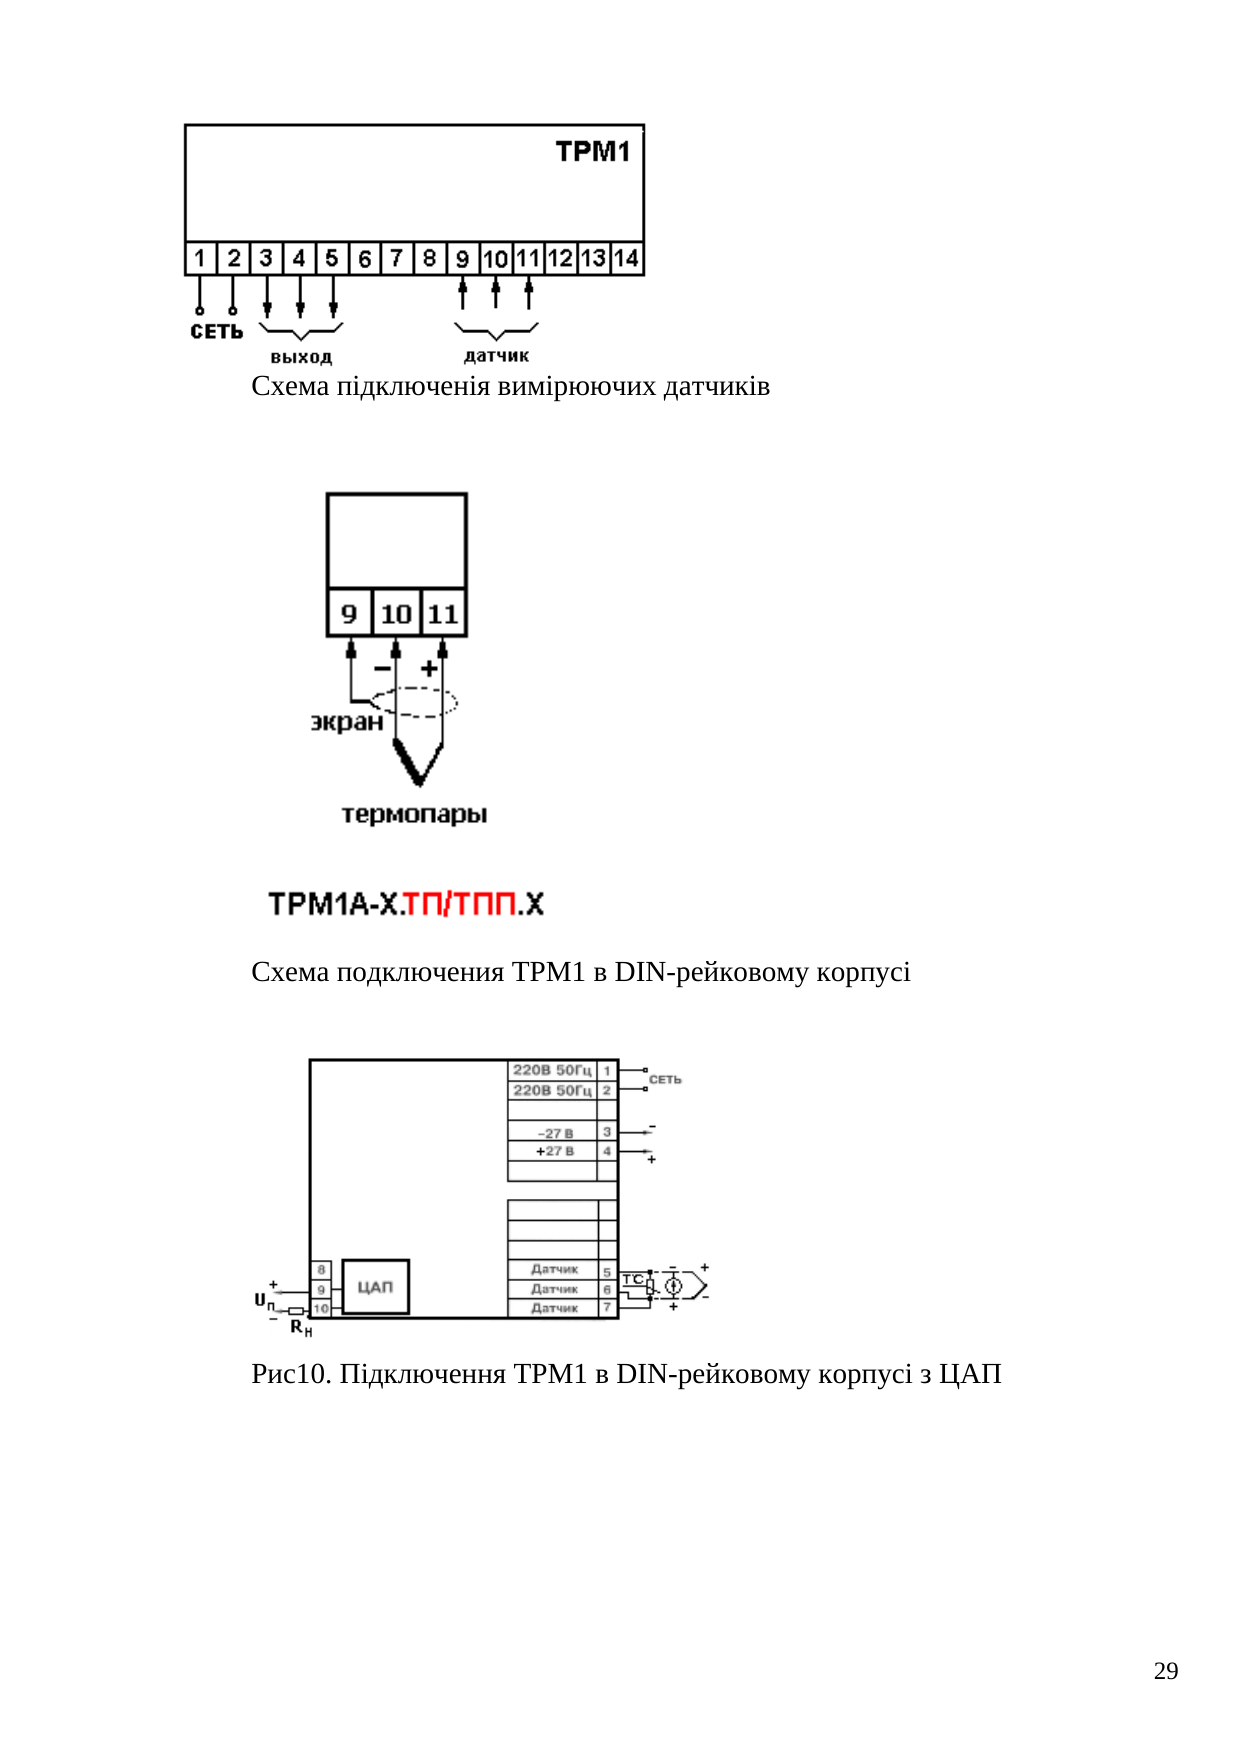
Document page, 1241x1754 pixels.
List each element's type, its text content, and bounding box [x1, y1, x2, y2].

picture [251, 468, 562, 940]
text Рис10. Підключення ТРМ1 в DIN-рейковому корпусі з ЦАП [177, 1356, 1152, 1390]
picture [251, 1054, 720, 1342]
picture [177, 118, 654, 369]
text Схема подключения ТРМ1 в DIN-рейковому корпусі [177, 954, 1152, 987]
text Схема підключенія вимірюючих датчиків [177, 368, 1152, 402]
